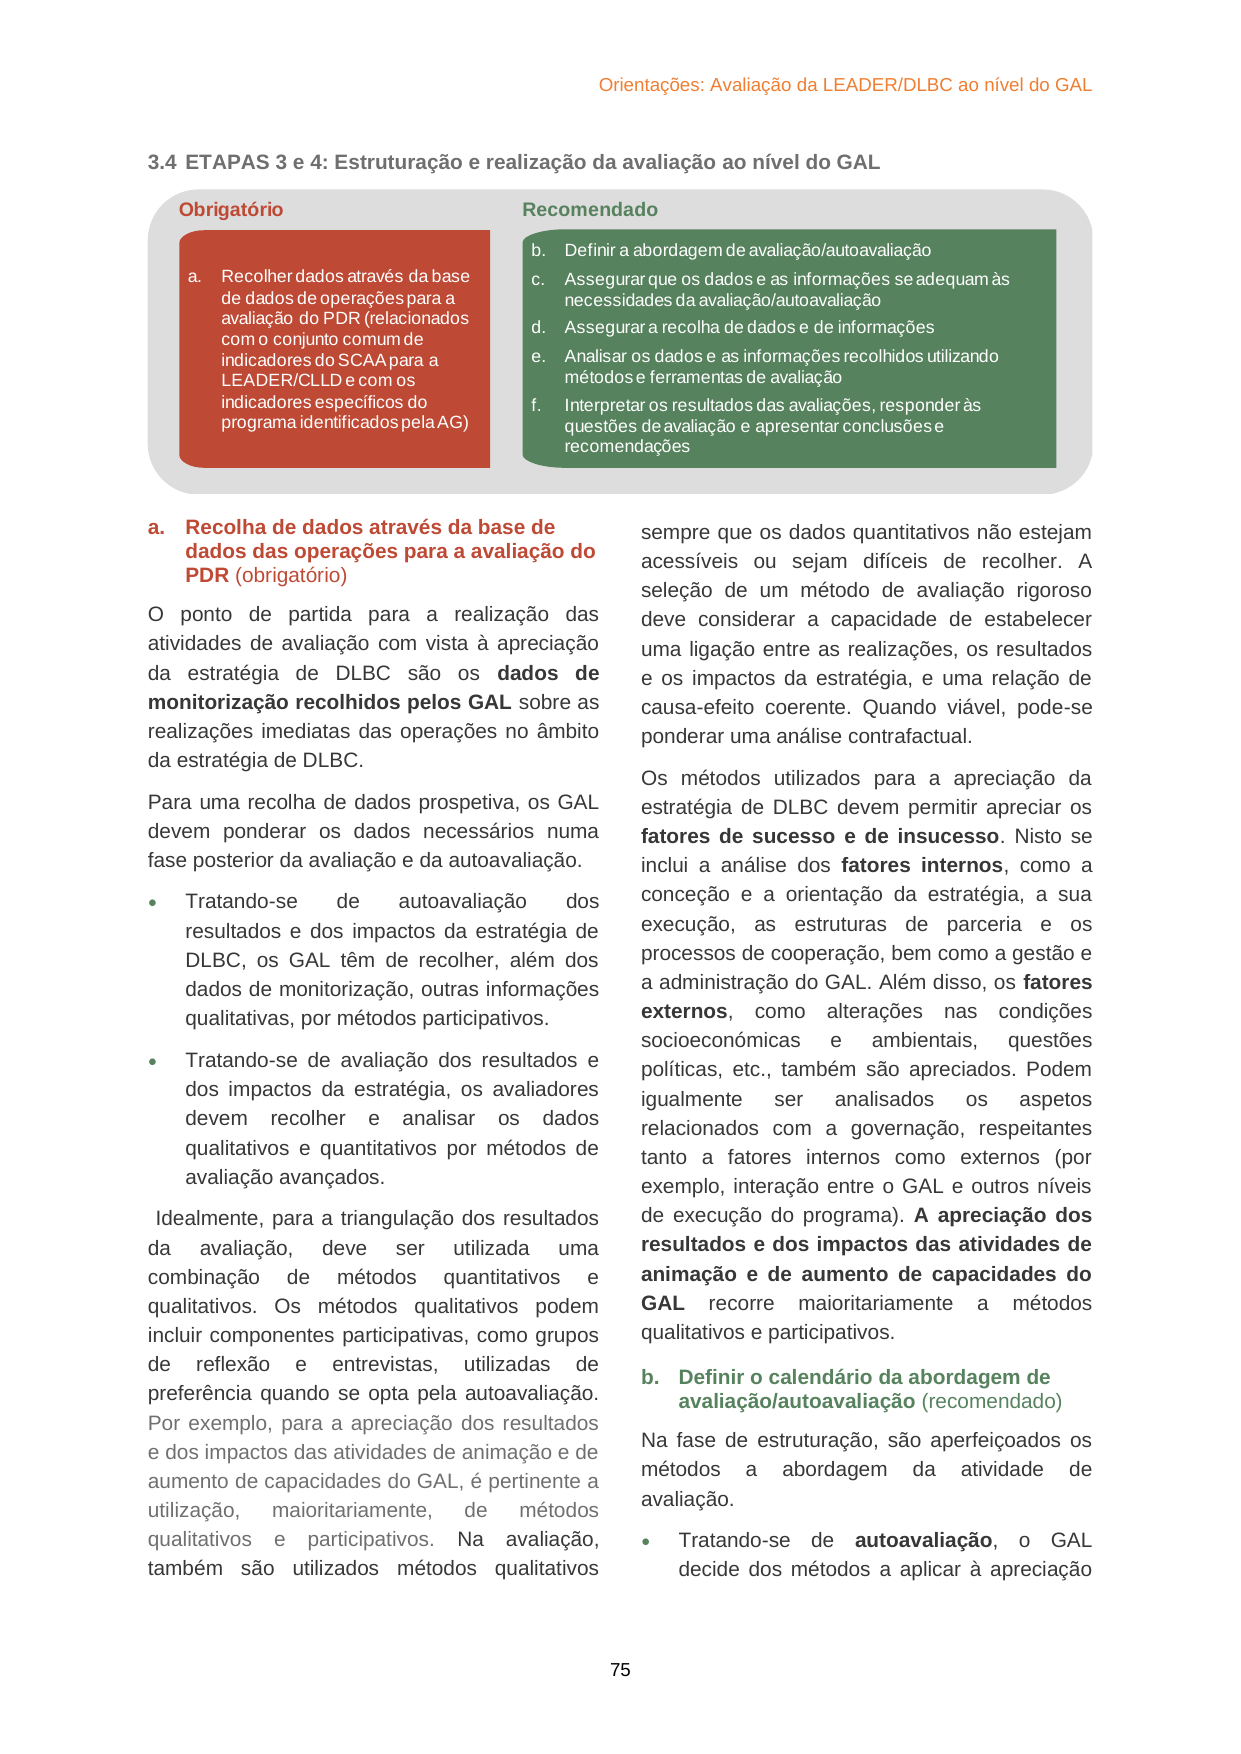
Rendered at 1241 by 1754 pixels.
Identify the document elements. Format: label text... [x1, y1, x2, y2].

text Na fase de estruturação, são aperfeiçoados os métodos a abordagem da atividade de avaliação. [641, 1423, 1092, 1510]
text Os métodos utilizados para a apreciação da estratégia de DLBC devem permitir apreciar os fatores de sucesso e de insucesso. Nisto se inclui a análise dos fatores internos, como a conceção e a orientação da estratégia, a sua execução, as estruturas de parceria e os processos de cooperação, bem como a gestão e a administração do GAL. Além disso, os fatores externos, como alterações nas condições socioeconómicas e ambientais, questões políticas, etc., também são apreciados. Podem igualmente ser analisados os aspetos relacionados com a governação, respeitantes tanto a fatores internos como externos (por exemplo, interação entre o GAL e outros níveis de execução do programa). A apreciação dos resultados e dos impactos das atividades de animação e de aumento de capacidades do GAL recorre maioritariamente a métodos qualitativos e participativos. [641, 760, 1092, 1344]
subtitle Definir o calendário da abordagem de avaliação/autoavaliação (recomendado) [641, 1364, 1092, 1412]
text Para uma recolha de dados prospetiva, os GAL devem ponderar os dados necessários numa fase posterior da avaliação e da autoavaliação. [148, 784, 599, 872]
list Tratando-se de avaliação dos resultados e dos impactos da estratégia, os avaliadores devem recolher e analisar os dados qualitativos e quantitativos por métodos de avaliação avançados. [148, 1043, 599, 1188]
subtitle ETAPAS 3 e 4: Estruturação e realização da avaliação ao nível do GAL [148, 148, 1092, 175]
list Tratando-se de autoavaliação dos resultados e dos impactos da estratégia de DLBC, os GAL têm de recolher, além dos dados de monitorização, outras informações qualitativas, por métodos participativos. [148, 884, 599, 1030]
text Idealmente, para a triangulação dos resultados da avaliação, deve ser utilizada uma combinação de métodos quantitativos e qualitativos. Os métodos qualitativos podem incluir componentes participativas, como grupos de reflexão e entrevistas, utilizadas de preferência quando se opta pela autoavaliação. Por exemplo, para a apreciação dos resultados e dos impactos das atividades de animação e de aumento de capacidades do GAL, é pertinente a utilização, maioritariamente, de métodos qualitativos e participativos. Na avaliação, também são utilizados métodos qualitativos sempre que os dados quantitativos não estejam acessíveis ou sejam difíceis de recolher. A seleção de um método de avaliação rigoroso deve considerar a capacidade de estabelecer uma ligação entre as realizações, os resultados e os impactos da estratégia, e uma relação de causa-efeito coerente. Quando viável, pode-se ponderar uma análise contrafactual. [641, 514, 1092, 748]
text O ponto de partida para a realização das atividades de avaliação com vista à apreciação da estratégia de DLBC são os dados de monitorização recolhidos pelos GAL sobre as realizações imediatas das operações no âmbito da estratégia de DLBC. [148, 597, 599, 772]
text Idealmente, para a triangulação dos resultados da avaliação, deve ser utilizada uma combinação de métodos quantitativos e qualitativos. Os métodos qualitativos podem incluir componentes participativas, como grupos de reflexão e entrevistas, utilizadas de preferência quando se opta pela autoavaliação. Por exemplo, para a apreciação dos resultados e dos impactos das atividades de animação e de aumento de capacidades do GAL, é pertinente a utilização, maioritariamente, de métodos qualitativos e participativos. Na avaliação, também são utilizados métodos qualitativos sempre que os dados quantitativos não estejam acessíveis ou sejam difíceis de recolher. A seleção de um método de avaliação rigoroso deve considerar a capacidade de estabelecer uma ligação entre as realizações, os resultados e os impactos da estratégia, e uma relação de causa-efeito coerente. Quando viável, pode-se ponderar uma análise contrafactual. [148, 1201, 599, 1580]
subtitle Recolha de dados através da base de dados das operações para a avaliação do PDR (obrigatório) [148, 514, 599, 586]
